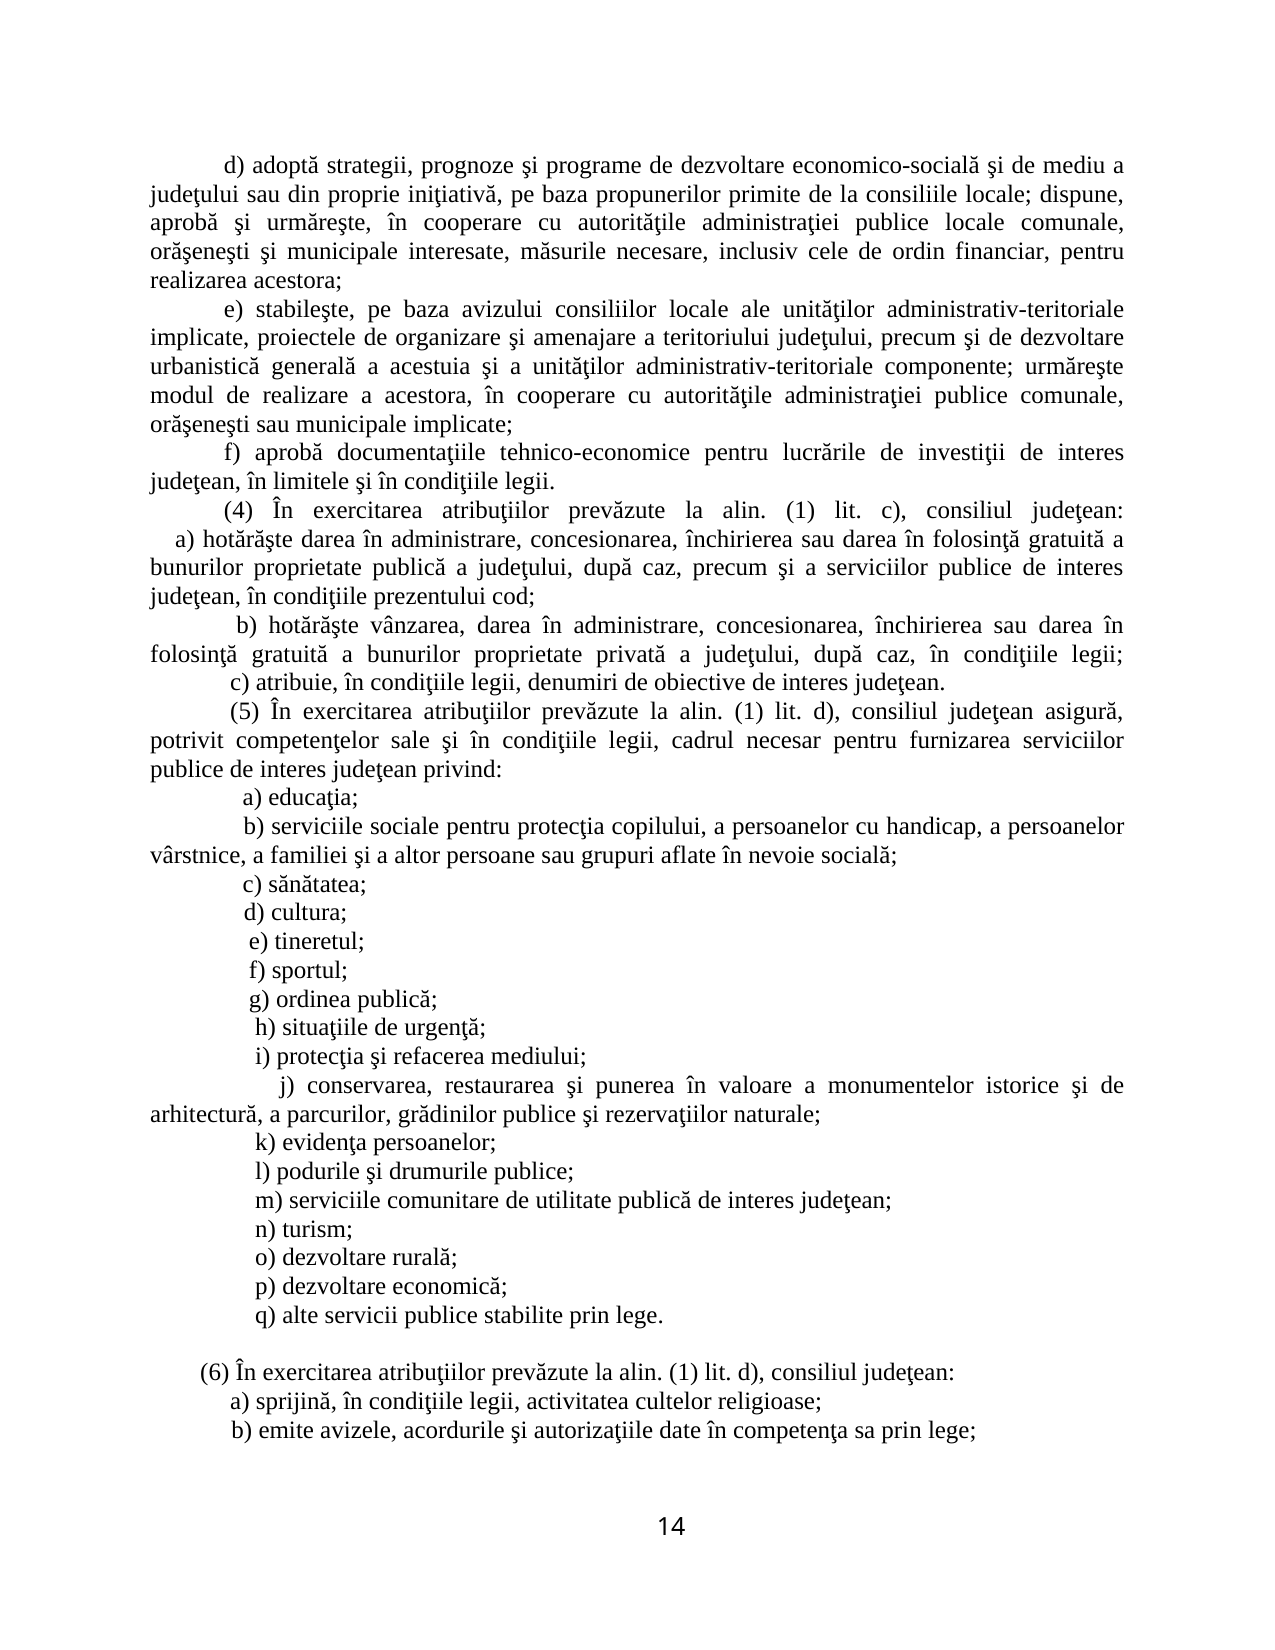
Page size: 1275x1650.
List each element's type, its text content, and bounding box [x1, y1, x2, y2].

text c) sănătatea; [150, 869, 1125, 897]
text a) sprijină, în condiţiile legii, activitatea cultelor religioase; [150, 1386, 1125, 1415]
text (6) În exercitarea atribuţiilor prevăzute la alin. (1) lit. d), consiliul judeţean: [150, 1329, 1125, 1386]
text b) hotărăşte vânzarea, darea în administrare, concesionarea, închirierea sau darea în folosinţă gratuită a bunurilor proprietate privată a judeţului, după caz, în condiţiile legii; c) atribuie, în condiţiile legii, denumiri de obiective de interes judeţean. [150, 610, 1125, 696]
text e) stabileşte, pe baza avizului consiliilor locale ale unităţilor administrativ-teritoriale implicate, proiectele de organizare şi amenajare a teritoriului judeţului, precum şi de dezvoltare urbanistică generală a acestuia şi a unităţilor administrativ-teritoriale componente; urmăreşte modul de realizare a acestora, în cooperare cu autorităţile administraţiei publice comunale, orăşeneşti sau municipale implicate; [150, 294, 1125, 437]
text h) situaţiile de urgenţă; [150, 1012, 1125, 1041]
text p) dezvoltare economică; [150, 1271, 1125, 1300]
text k) evidenţa persoanelor; [150, 1127, 1125, 1156]
text i) protecţia şi refacerea mediului; [150, 1041, 1125, 1070]
text (5) În exercitarea atribuţiilor prevăzute la alin. (1) lit. d), consiliul judeţean asigură, potrivit competenţelor sale şi în condiţiile legii, cadrul necesar pentru furnizarea serviciilor publice de interes judeţean privind: [150, 696, 1125, 782]
text f) sportul; [150, 955, 1125, 984]
text j) conservarea, restaurarea şi punerea în valoare a monumentelor istorice şi de arhitectură, a parcurilor, grădinilor publice şi rezervaţiilor naturale; [150, 1070, 1125, 1127]
text (4) În exercitarea atribuţiilor prevăzute la alin. (1) lit. c), consiliul judeţean: a) hotărăşte darea în administrare, concesionarea, închirierea sau darea în folosinţă gratuită a bunurilor proprietate publică a judeţului, după caz, precum şi a serviciilor publice de interes judeţean, în condiţiile prezentului cod; [150, 495, 1125, 610]
text n) turism; [150, 1214, 1125, 1242]
text o) dezvoltare rurală; [150, 1242, 1125, 1271]
text m) serviciile comunitare de utilitate publică de interes judeţean; [150, 1185, 1125, 1214]
text d) cultura; [150, 897, 1125, 926]
text e) tineretul; [150, 926, 1125, 955]
text b) serviciile sociale pentru protecţia copilului, a persoanelor cu handicap, a persoanelor vârstnice, a familiei şi a altor persoane sau grupuri aflate în nevoie socială; [150, 811, 1125, 869]
text d) adoptă strategii, prognoze şi programe de dezvoltare economico-socială şi de mediu a judeţului sau din proprie iniţiativă, pe baza propunerilor primite de la consiliile locale; dispune, aprobă şi urmăreşte, în cooperare cu autorităţile administraţiei publice locale comunale, orăşeneşti şi municipale interesate, măsurile necesare, inclusiv cele de ordin financiar, pentru realizarea acestora; [150, 150, 1125, 294]
text a) educaţia; [150, 782, 1125, 811]
text g) ordinea publică; [150, 984, 1125, 1012]
text q) alte servicii publice stabilite prin lege. [150, 1300, 1125, 1329]
text l) podurile şi drumurile publice; [150, 1156, 1125, 1185]
text f) aprobă documentaţiile tehnico-economice pentru lucrările de investiţii de interes judeţean, în limitele şi în condiţiile legii. [150, 437, 1125, 495]
text b) emite avizele, acordurile şi autorizaţiile date în competenţa sa prin lege; [150, 1415, 1125, 1444]
